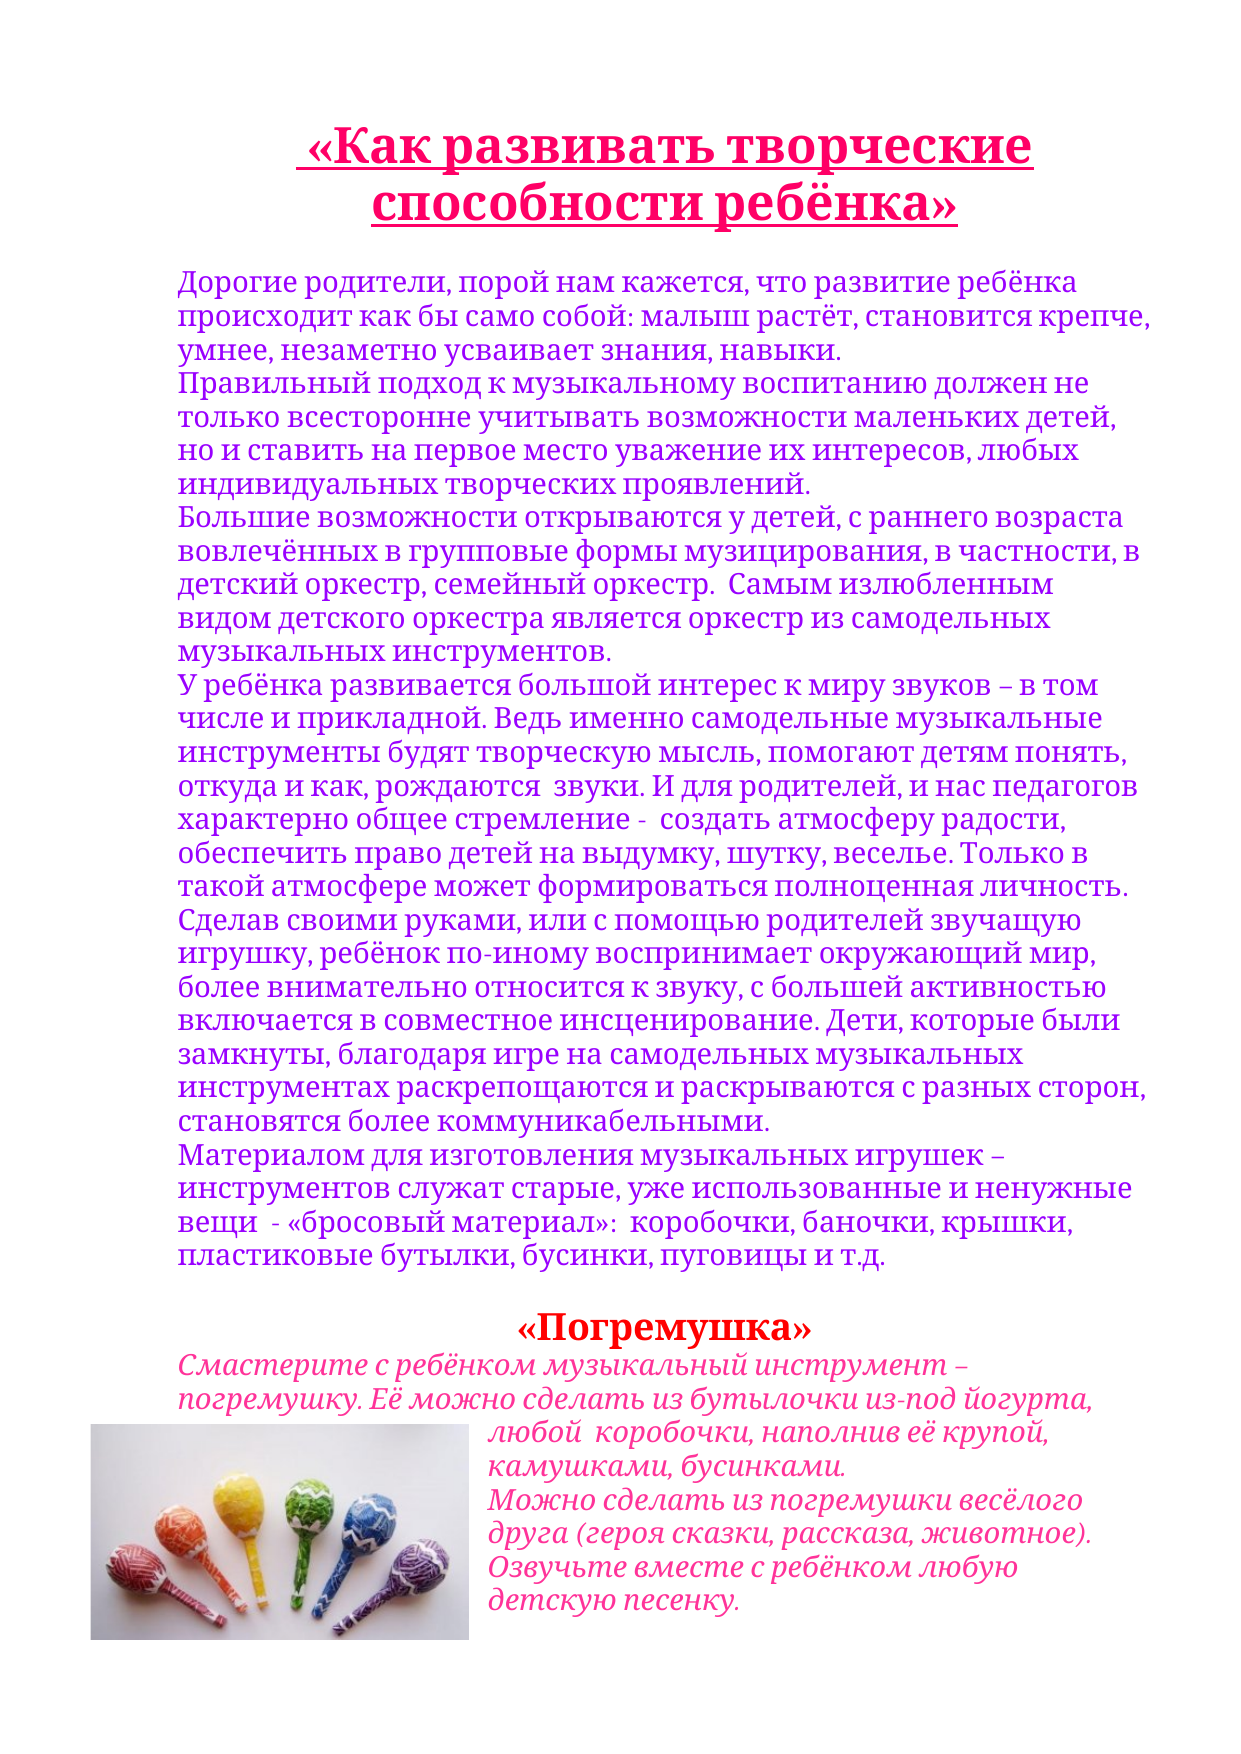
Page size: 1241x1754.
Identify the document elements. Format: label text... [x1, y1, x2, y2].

text У ребёнка развивается большой интерес к миру звуков – в том числе и прикладной. Ведь именно самодельные музыкальные инструменты будят творческую мысль, помогают детям понять, откуда и как, рождаются звуки. И для родителей, и нас педагогов характерно общее стремление - создать атмосферу радости, обеспечить право детей на выдумку, шутку, веселье. Только в такой атмосфере может формироваться полноценная личность. [177, 669, 1152, 904]
text Сделав своими руками, или с помощью родителей звучащую игрушку, ребёнок по-иному воспринимает окружающий мир, более внимательно относится к звуку, с большей активностью включается в совместное инсценирование. Дети, которые были замкнуты, благодаря игре на самодельных музыкальных инструментах раскрепощаются и раскрываются с разных сторон, становятся более коммуникабельными. [177, 904, 1152, 1139]
text «Погремушка» [177, 1306, 1152, 1349]
text Озвучьте вместе с ребёнком любую детскую песенку. [469, 1551, 1152, 1618]
text Смастерите с ребёнком музыкальный инструмент – погремушку. Её можно сделать из бутылочки из-под йогурта, любой коробочки, наполнив её крупой, камушками, бусинками. [177, 1349, 1152, 1484]
text «Как развивать творческие способности ребёнка» [177, 118, 1152, 233]
text Правильный подход к музыкальному воспитанию должен не только всесторонне учитывать возможности маленьких детей, но и ставить на первое место уважение их интересов, любых индивидуальных творческих проявлений. [177, 367, 1152, 501]
text Большие возможности открываются у детей, с раннего возраста вовлечённых в групповые формы музицирования, в частности, в детский оркестр, семейный оркестр. Самым излюбленным видом детского оркестра является оркестр из самодельных музыкальных инструментов. [177, 501, 1152, 669]
text Материалом для изготовления музыкальных игрушек – инструментов служат старые, уже использованные и ненужные вещи - «бросовый материал»: коробочки, баночки, крышки, пластиковые бутылки, бусинки, пуговицы и т.д. [177, 1139, 1152, 1273]
text Дорогие родители, порой нам кажется, что развитие ребёнка происходит как бы само собой: малыш растёт, становится крепче, умнее, незаметно усваивает знания, навыки. [177, 267, 1152, 367]
text Можно сделать из погремушки весёлого друга (героя сказки, рассказа, животное). [469, 1484, 1152, 1551]
picture [90, 1424, 469, 1640]
